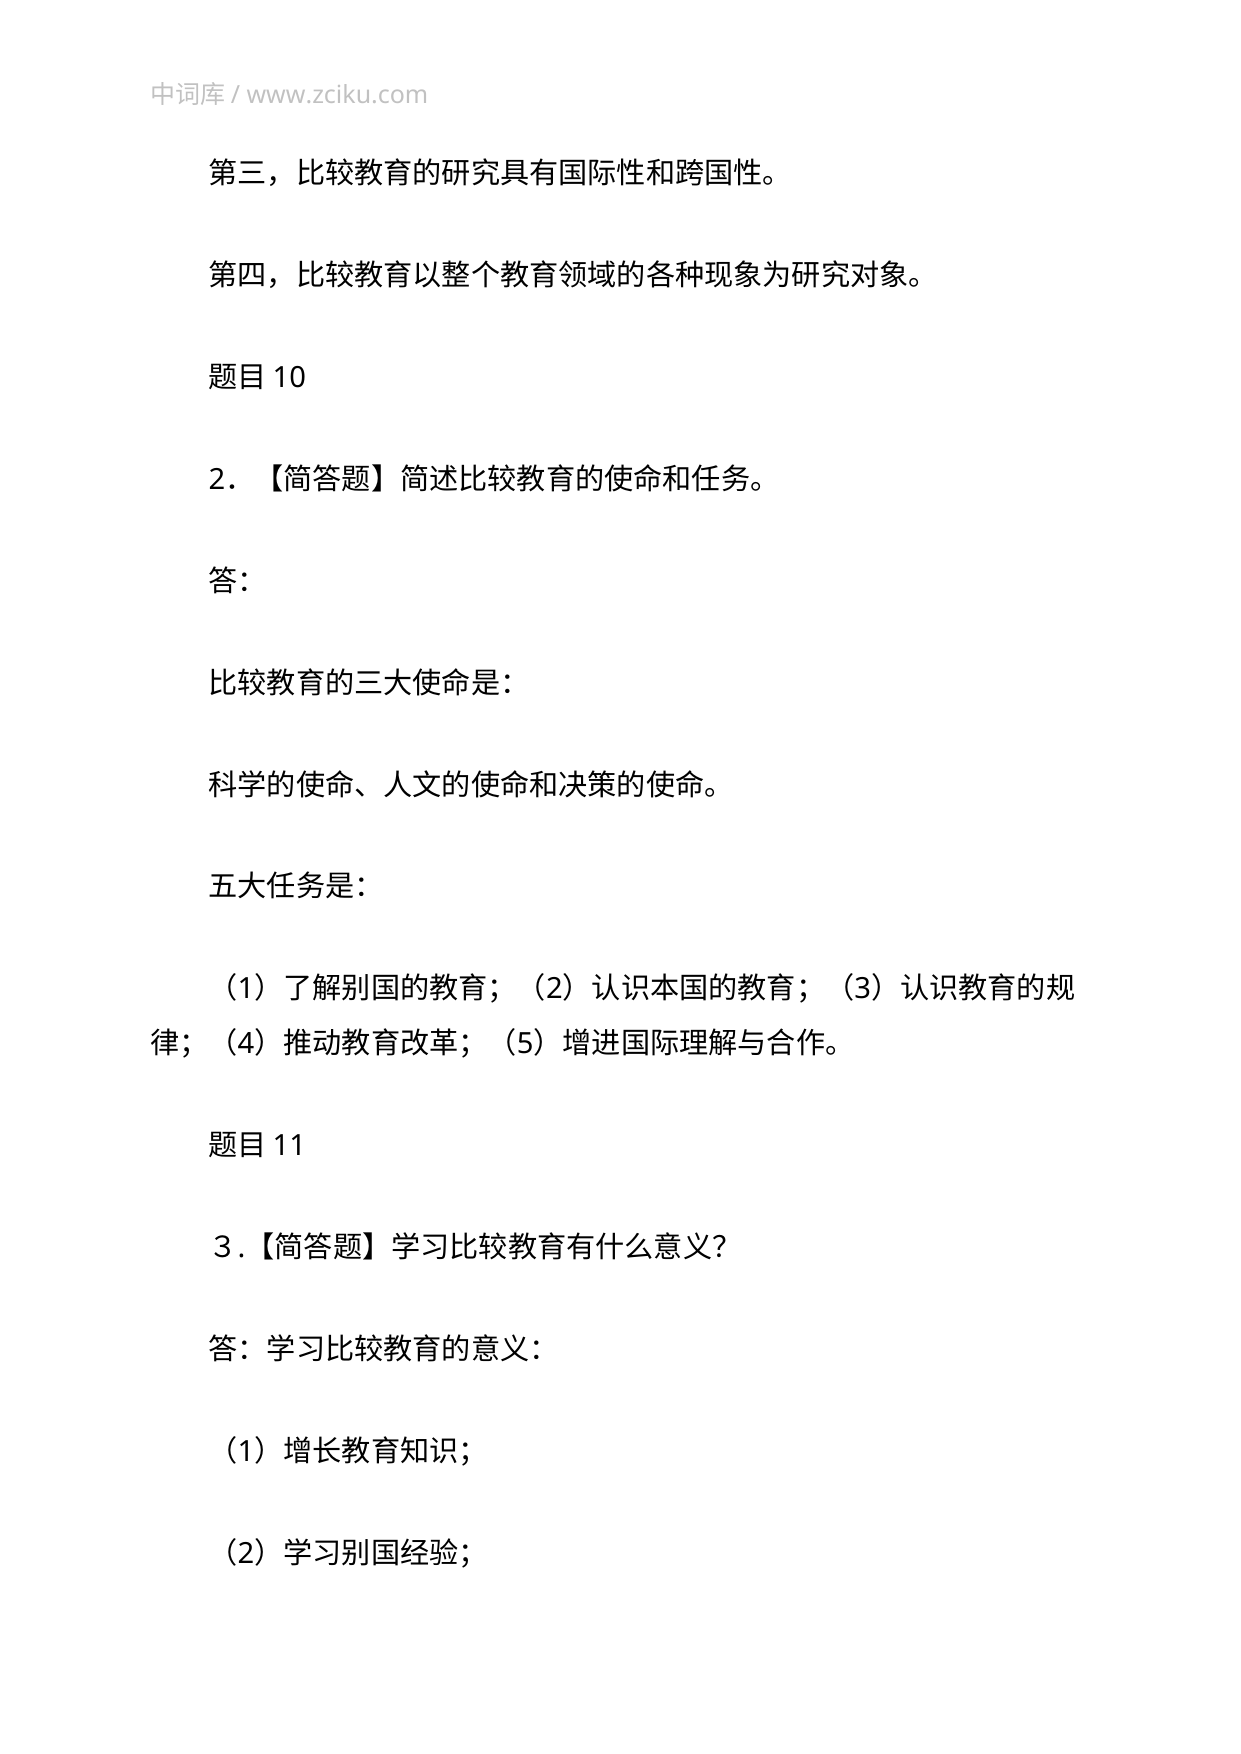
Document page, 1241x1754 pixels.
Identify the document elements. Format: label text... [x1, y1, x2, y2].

text 比较教育的三大使命是： [150, 659, 1090, 702]
text 答：学习比较教育的意义： [150, 1326, 1090, 1368]
text 答： [150, 557, 1090, 600]
text 2．【简答题】简述比较教育的使命和任务。 [150, 456, 1090, 498]
text 第三，比较教育的研究具有国际性和跨国性。 [150, 150, 1090, 192]
text 五大任务是： [150, 863, 1090, 905]
text （2）学习别国经验； [150, 1529, 1090, 1572]
text 题目10 [150, 353, 1090, 396]
text 第四，比较教育以整个教育领域的各种现象为研究对象。 [150, 252, 1090, 294]
text （1）增长教育知识； [150, 1427, 1090, 1470]
text 科学的使命、人文的使命和决策的使命。 [150, 761, 1090, 803]
text 题目11 [150, 1122, 1090, 1164]
text （1）了解别国的教育；（2）认识本国的教育；（3）认识教育的规律；（4）推动教育改革；（5）增进国际理解与合作。 [150, 964, 1090, 1062]
text ３.【简答题】学习比较教育有什么意义？ [150, 1223, 1090, 1266]
